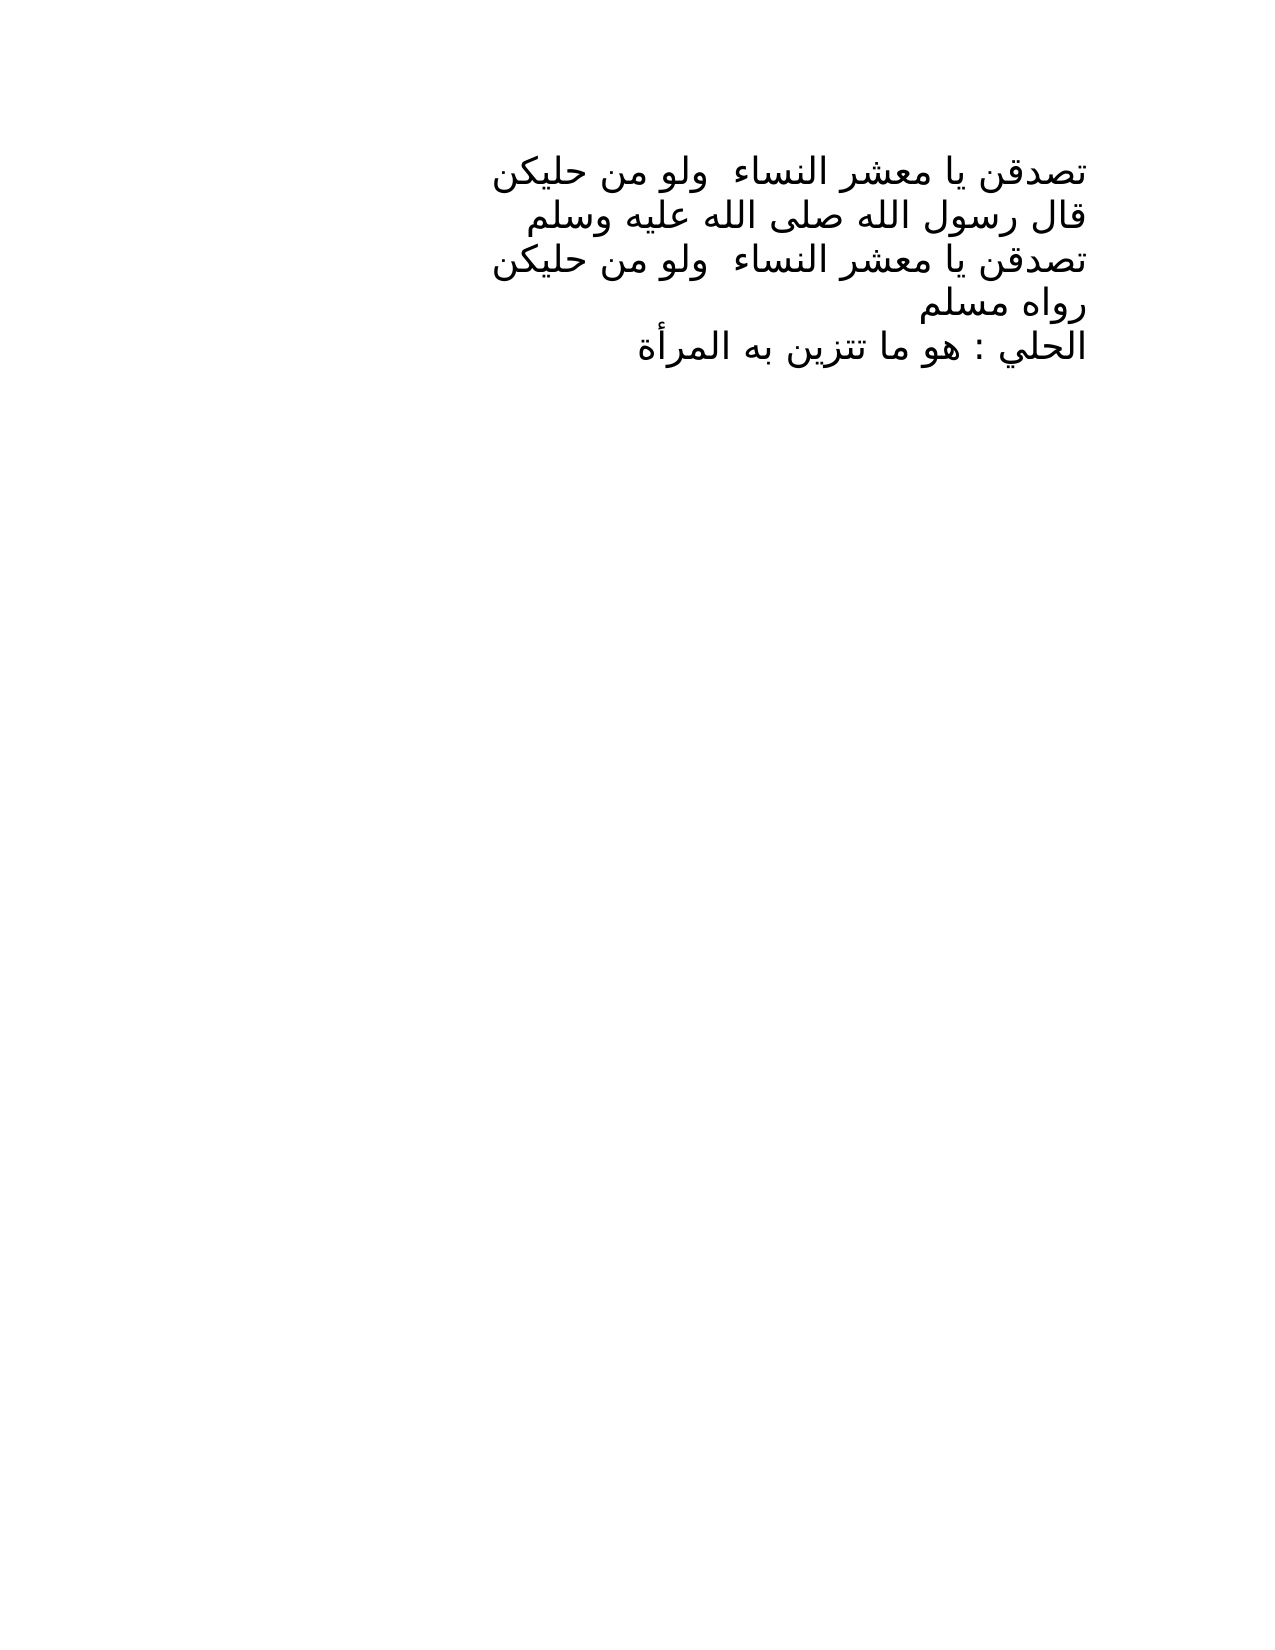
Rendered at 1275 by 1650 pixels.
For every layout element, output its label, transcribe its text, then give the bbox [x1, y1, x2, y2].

text الحلي : هو ما تتزين به المرأة [187, 324, 1087, 368]
text قال رسول الله صلى الله عليه وسلم [187, 194, 1087, 237]
text تصدقن يا معشر النساء ولو من حليكن [187, 237, 1087, 281]
text رواه مسلم [187, 281, 1087, 324]
text تصدقن يا معشر النساء ولو من حليكن [187, 150, 1087, 194]
